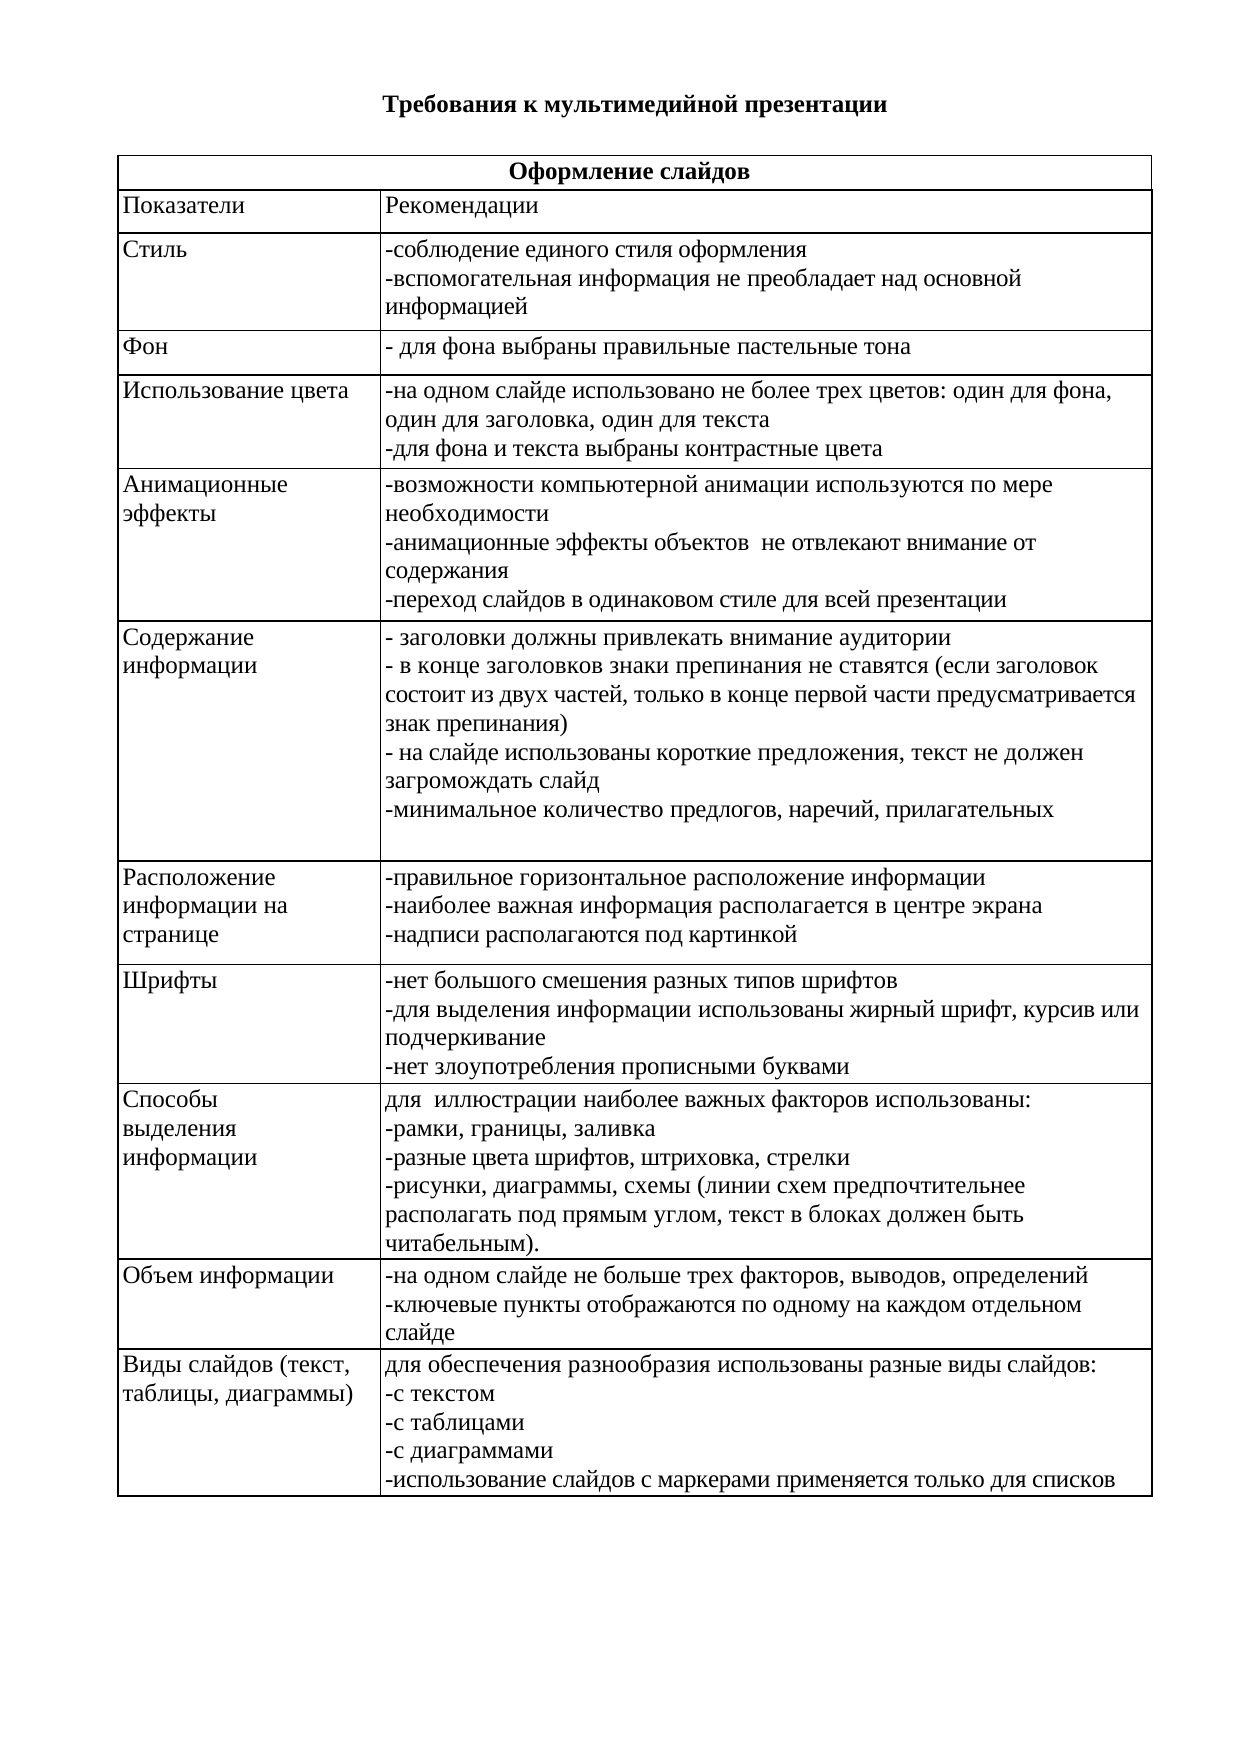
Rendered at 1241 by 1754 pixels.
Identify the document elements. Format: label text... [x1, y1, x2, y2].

table_cell Виды слайдов (текст, таблицы, диаграммы) [119, 1350, 380, 1495]
text Требования к мультимедийной презентации [118, 89, 1152, 117]
table_cell Содержание информации [119, 622, 380, 860]
table_cell -возможности компьютерной анимации используются по мере необходимости -анимационные эффекты объектов не отвлекают внимание от содержания -переход слайдов в одинаковом стиле для всей презентации [381, 469, 1151, 620]
table_cell - заголовки должны привлекать внимание аудитории - в конце заголовков знаки препинания не ставятся (если заголовок состоит из двух частей, только в конце первой части предусматривается знак препинания) - на слайде использованы короткие предложения, текст не должен загромождать слайд -минимальное количество предлогов, наречий, прилагательных [381, 622, 1151, 860]
table_cell -на одном слайде использовано не более трех цветов: один для фона, один для заголовка, один для текста -для фона и текста выбраны контрастные цвета [381, 376, 1151, 467]
table_cell Рекомендации [381, 191, 1151, 232]
table_cell Фон [119, 331, 380, 374]
table_header Оформление слайдов [119, 156, 1151, 189]
table_cell Способы выделения информации [119, 1084, 380, 1258]
table_cell Шрифты [119, 965, 380, 1083]
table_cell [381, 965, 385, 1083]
table_cell Расположение информации на странице [119, 862, 380, 963]
table_cell для иллюстрации наиболее важных факторов использованы: -рамки, границы, заливка -разные цвета шрифтов, штриховка, стрелки -рисунки, диаграммы, схемы (линии схем предпочтительнее располагать под прямым углом, текст в блоках должен быть читабельным). [381, 1084, 1151, 1258]
table_cell Анимационные эффекты [119, 469, 380, 620]
table_cell Объем информации [119, 1260, 380, 1348]
table_cell -на одном слайде не больше трех факторов, выводов, определений -ключевые пункты отображаются по одному на каждом отдельном слайде [381, 1260, 1151, 1348]
table_cell Использование цвета [119, 376, 380, 467]
table_cell -правильное горизонтальное расположение информации -наиболее важная информация располагается в центре экрана -надписи располагаются под картинкой [381, 862, 1151, 963]
table_cell Стиль [119, 234, 380, 330]
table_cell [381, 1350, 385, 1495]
table_cell Показатели [119, 191, 380, 232]
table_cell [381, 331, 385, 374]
table_cell -соблюдение единого стиля оформления -вспомогательная информация не преобладает над основной информацией [381, 234, 1151, 330]
